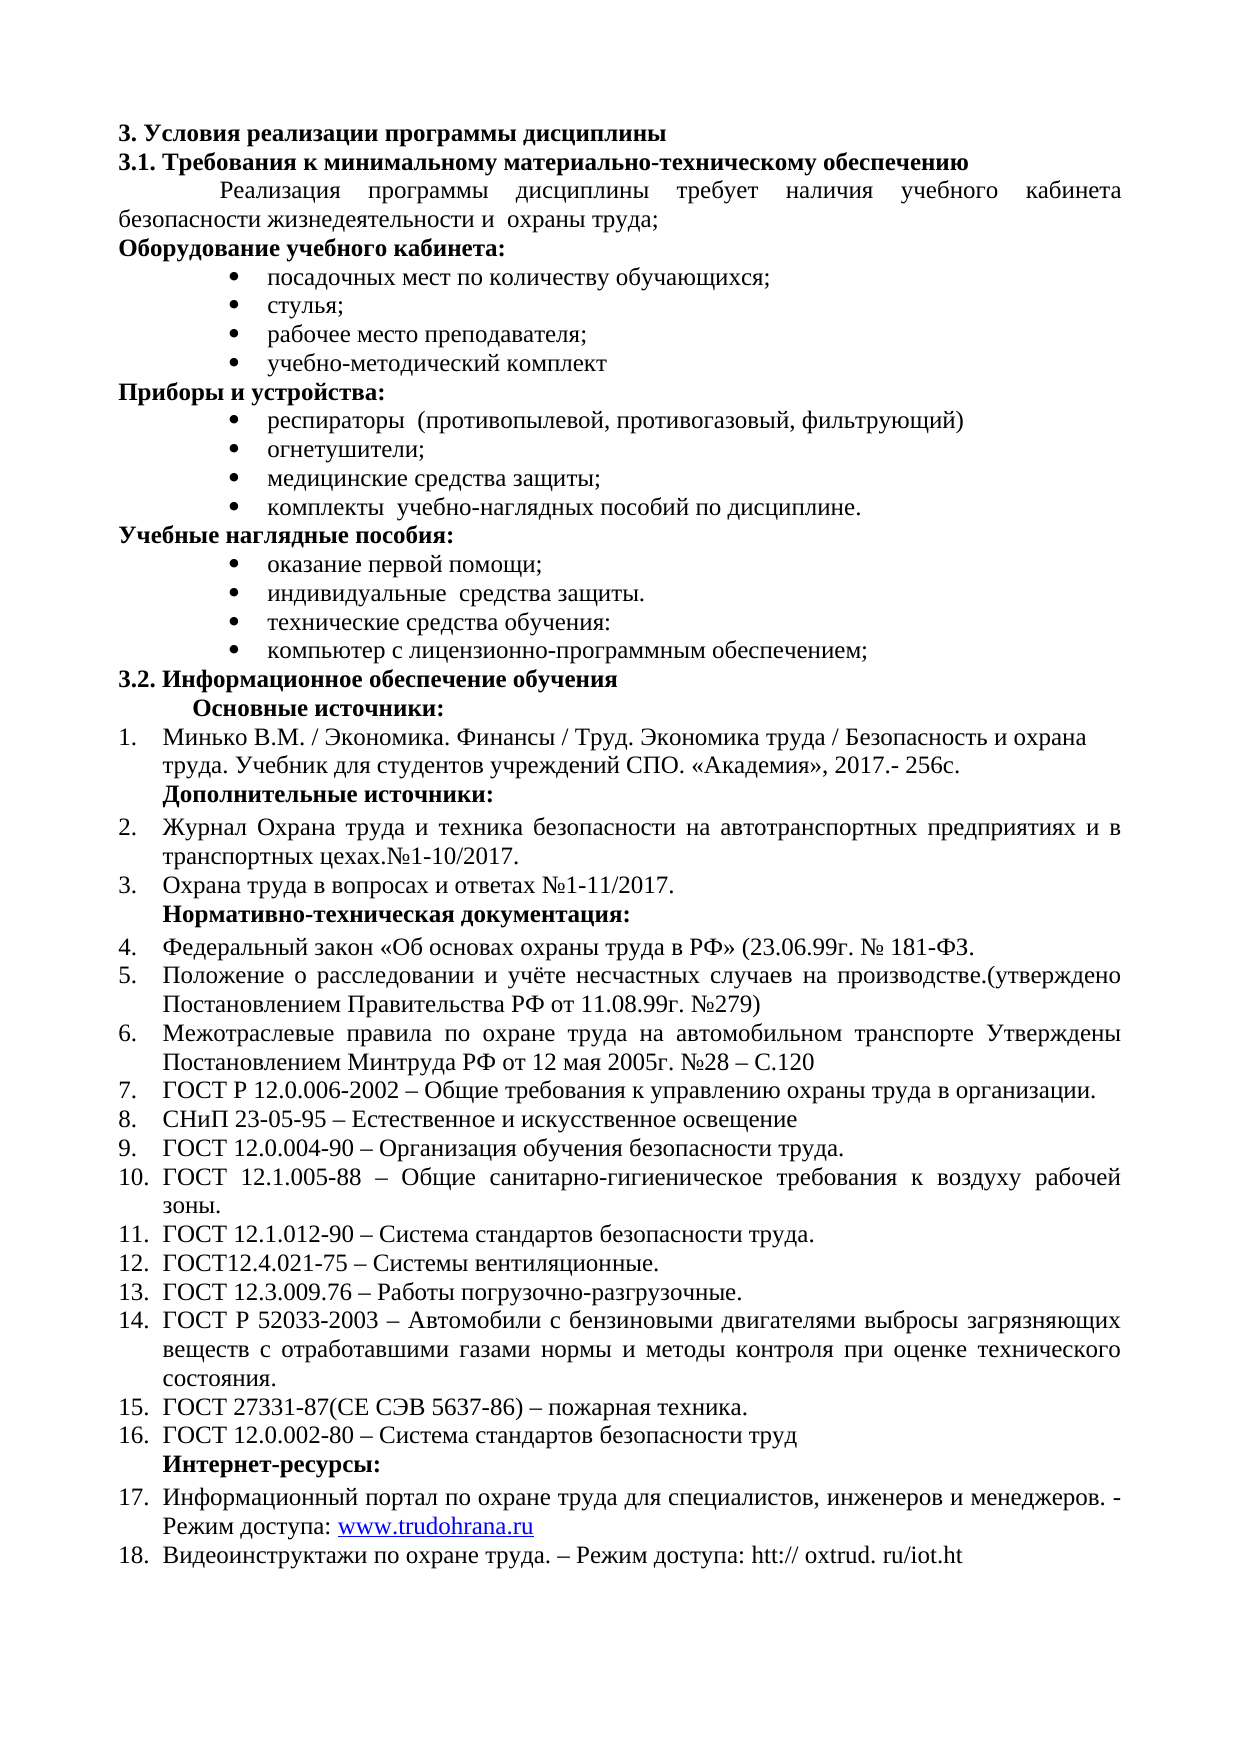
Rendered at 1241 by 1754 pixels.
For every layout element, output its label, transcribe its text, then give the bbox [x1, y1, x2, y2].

list посадочных мест по количеству обучающихся; [229, 262, 1122, 291]
list ГОСТ 12.1.005-88 – Общие санитарно-гигиеническое требования к воздуху рабочей зоны. [118, 1162, 1122, 1219]
text Учебные наглядные пособия: [118, 521, 1122, 549]
text 3.2. Информационное обеспечение обучения [118, 664, 1122, 693]
text Реализация программы дисциплины требует наличия учебного кабинета безопасности жизнедеятельности и охраны труда; [118, 176, 1122, 233]
text 3. Условия реализации программы дисциплины [118, 118, 1122, 147]
list Информационный портал по охране труда для специалистов, инженеров и менеджеров. - Режим доступа: www.trudohrana.ru [118, 1482, 1122, 1540]
list стулья; [229, 291, 1122, 319]
list медицинские средства защиты; [229, 463, 1122, 492]
list Видеоинструктажи по охране труда. – Режим доступа: htt:// oxtrud. ru/iot.ht [118, 1540, 1122, 1568]
text Нормативно-техническая документация: [162, 899, 1122, 927]
list ГОСТ 12.0.002-80 – Система стандартов безопасности труд [118, 1420, 1122, 1449]
list учебно-методический комплект [229, 348, 1122, 377]
text Приборы и устройства: [118, 377, 1122, 406]
text Оборудование учебного кабинета: [118, 233, 1122, 262]
list ГОСТ Р 12.0.006-2002 – Общие требования к управлению охраны труда в организации. [118, 1075, 1122, 1104]
list индивидуальные средства защиты. [229, 578, 1122, 607]
list технические средства обучения: [229, 607, 1122, 636]
list ГОСТ 27331-87(СЕ СЭВ 5637-86) – пожарная техника. [118, 1392, 1122, 1420]
list Федеральный закон «Об основах охраны труда в РФ» (23.06.99г. № 181-ФЗ. [118, 932, 1122, 960]
list оказание первой помощи; [229, 549, 1122, 578]
list ГОСТ 12.3.009.76 – Работы погрузочно-разгрузочные. [118, 1277, 1122, 1305]
list рабочее место преподавателя; [229, 319, 1122, 348]
text Основные источники: [118, 693, 1122, 722]
text Дополнительные источники: [162, 779, 1122, 808]
list огнетушители; [229, 434, 1122, 463]
list Минько В.М. / Экономика. Финансы / Труд. Экономика труда / Безопасность и охрана труда. Учебник для студентов учреждений СПО. «Aкадемия», 2017.- 256с. [118, 722, 1122, 779]
list ГОСТ 12.1.012-90 – Система стандартов безопасности труда. [118, 1219, 1122, 1248]
list компьютер с лицензионно-программным обеспечением; [229, 636, 1122, 664]
list ГОСТ12.4.021-75 – Системы вентиляционные. [118, 1248, 1122, 1277]
text Интернет-ресурсы: [162, 1449, 1122, 1478]
list ГОСТ 12.0.004-90 – Организация обучения безопасности труда. [118, 1133, 1122, 1162]
list Положение о расследовании и учёте несчастных случаев на производстве.(утверждено Постановлением Правительства РФ от 11.08.99г. №279) [118, 960, 1122, 1018]
list СНиП 23-05-95 – Естественное и искусственное освещение [118, 1104, 1122, 1133]
list Журнал Охрана труда и техника безопасности на автотранспортных предприятиях и в транспортных цехах.№1-10/2017. [118, 812, 1122, 870]
list ГОСТ Р 52033-2003 – Автомобили с бензиновыми двигателями выбросы загрязняющих веществ с отработавшими газами нормы и методы контроля при оценке технического состояния. [118, 1305, 1122, 1392]
list Межотраслевые правила по охране труда на автомобильном транспорте Утверждены Постановлением Минтруда РФ от 12 мая 2005г. №28 – С.120 [118, 1018, 1122, 1075]
text 3.1. Требования к минимальному материально-техническому обеспечению [118, 147, 1122, 176]
list респираторы (противопылевой, противогазовый, фильтрующий) [229, 406, 1122, 434]
list комплекты учебно-наглядных пособий по дисциплине. [229, 492, 1122, 521]
list Охрана труда в вопросах и ответах №1-11/2017. [118, 870, 1122, 899]
